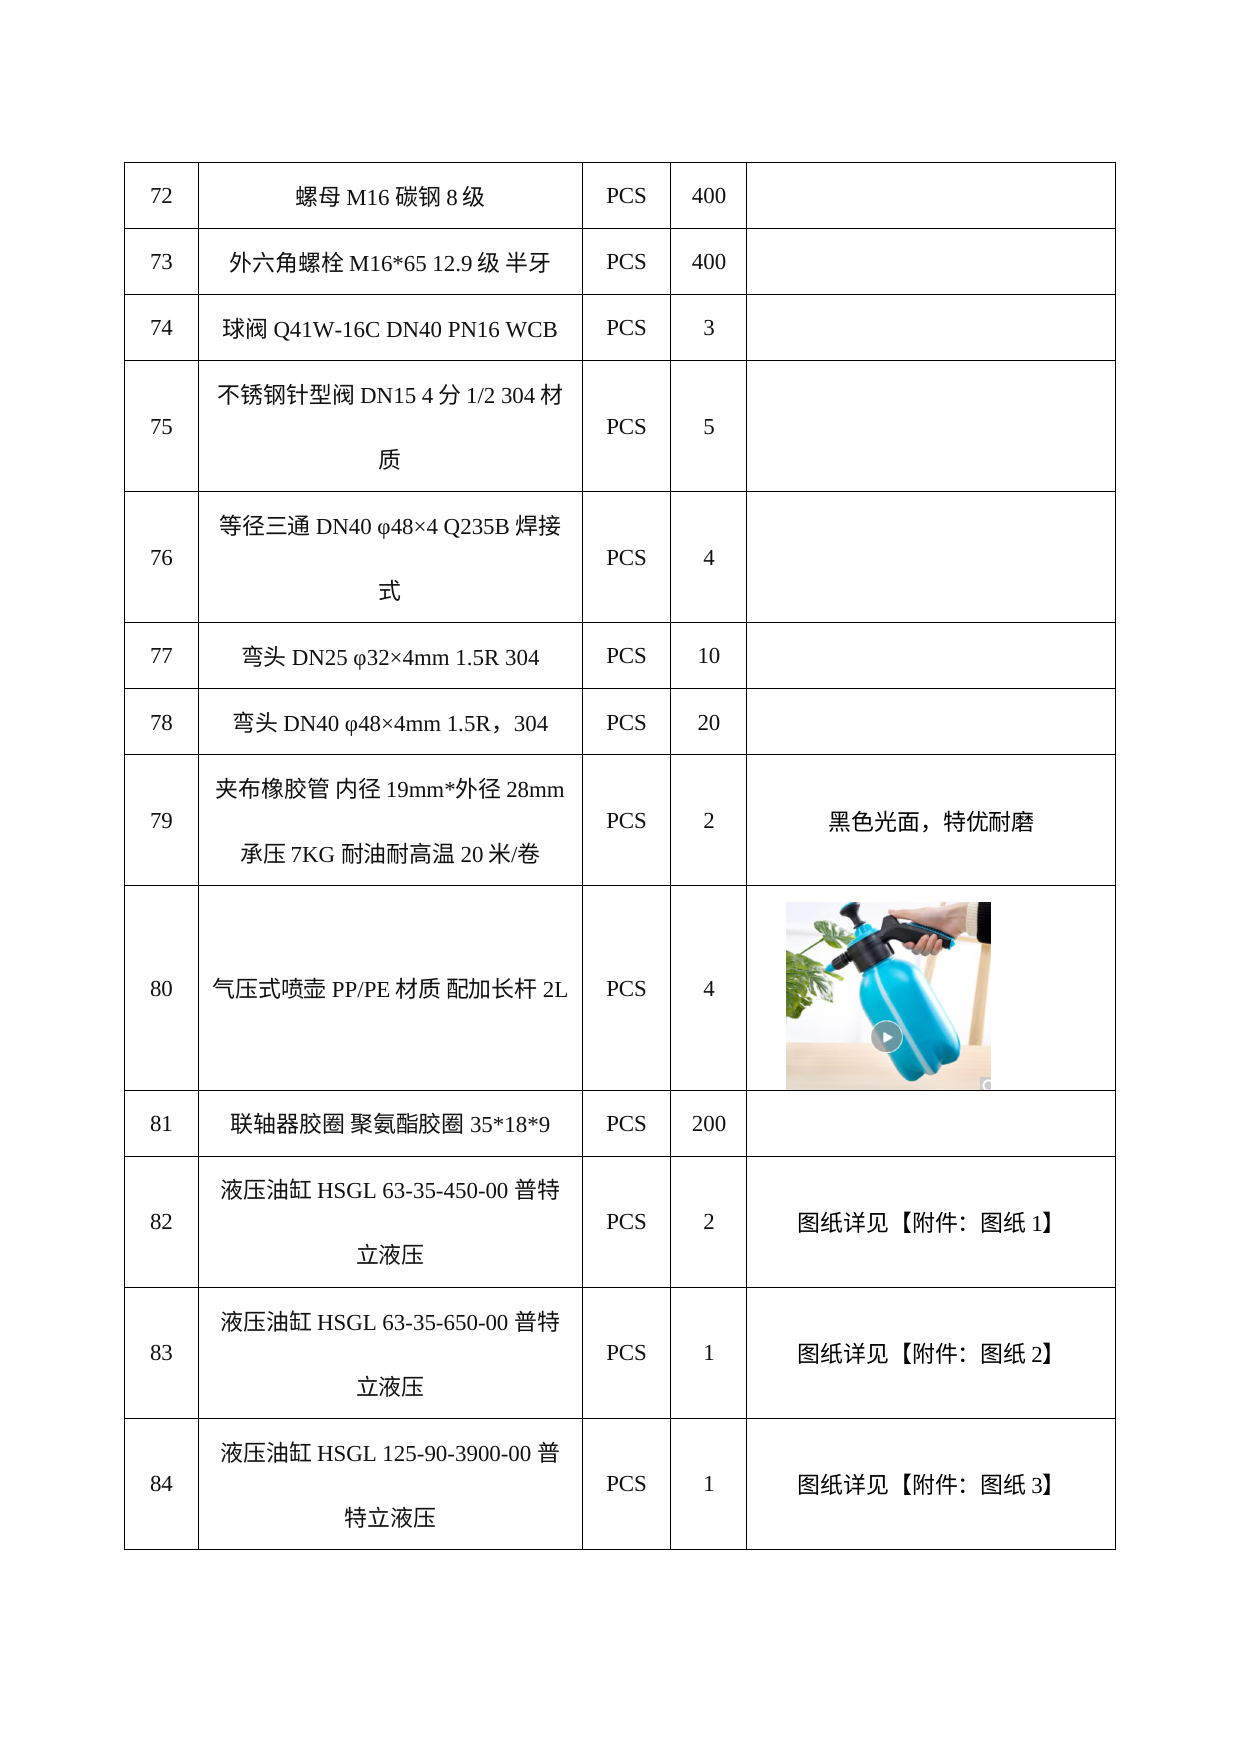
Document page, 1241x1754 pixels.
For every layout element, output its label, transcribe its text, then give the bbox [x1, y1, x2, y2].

table_cell 气压式喷壶 PP/PE材质 配加长杆 2L [199, 886, 582, 1089]
table_cell PCS [583, 1288, 670, 1418]
table_cell [747, 229, 1115, 294]
table_cell PCS [583, 1157, 670, 1287]
table_cell 79 [125, 755, 198, 885]
table_cell 82 [125, 1157, 198, 1287]
table_cell PCS [583, 755, 670, 885]
table_cell 75 [125, 361, 198, 491]
table_cell 1 [671, 1288, 746, 1418]
table_cell 20 [671, 689, 746, 754]
table_cell 5 [671, 361, 746, 491]
table_cell 图纸详见【附件：图纸2】 [747, 1288, 1115, 1418]
table_cell PCS [583, 689, 670, 754]
table_cell 弯头 DN40 φ48×4mm 1.5R，304 [199, 689, 582, 754]
table_cell 81 [125, 1091, 198, 1156]
table_cell 84 [125, 1419, 198, 1549]
table_cell PCS [583, 1419, 670, 1549]
table_cell 液压油缸 HSGL 63-35-450-00 普特立液压 [199, 1157, 582, 1287]
table_cell [747, 886, 1115, 1089]
table_cell 弯头 DN25 φ32×4mm 1.5R 304 [199, 623, 582, 688]
table_cell PCS [583, 886, 670, 1089]
table_cell [747, 295, 1115, 360]
table_cell 图纸详见【附件：图纸3】 [747, 1419, 1115, 1549]
table_cell 2 [671, 1157, 746, 1287]
table_cell 74 [125, 295, 198, 360]
table_cell PCS [583, 229, 670, 294]
table_cell PCS [583, 361, 670, 491]
table_cell [747, 361, 1115, 491]
table_cell 200 [671, 1091, 746, 1156]
table_cell 3 [671, 295, 746, 360]
table_cell PCS [583, 163, 670, 228]
table_cell 联轴器胶圈 聚氨酯胶圈 35*18*9 [199, 1091, 582, 1156]
table_cell [747, 623, 1115, 688]
table_cell 球阀 Q41W-16C DN40 PN16 WCB [199, 295, 582, 360]
table_cell 液压油缸 HSGL 63-35-650-00 普特立液压 [199, 1288, 582, 1418]
table_cell [747, 163, 1115, 228]
table_cell 83 [125, 1288, 198, 1418]
table_cell PCS [583, 295, 670, 360]
table_cell 夹布橡胶管 内径19mm*外径28mm 承压7KG 耐油耐高温 20米/卷 [199, 755, 582, 885]
table_cell 80 [125, 886, 198, 1089]
table_cell 72 [125, 163, 198, 228]
table_cell 图纸详见【附件：图纸1】 [747, 1157, 1115, 1287]
table_cell 76 [125, 492, 198, 622]
picture [786, 902, 991, 1090]
table_cell 77 [125, 623, 198, 688]
table_cell [747, 689, 1115, 754]
table_cell PCS [583, 1091, 670, 1156]
table_cell 4 [671, 492, 746, 622]
table_cell [747, 1091, 1115, 1156]
table_cell 73 [125, 229, 198, 294]
table_cell 400 [671, 163, 746, 228]
table_cell PCS [583, 492, 670, 622]
table_cell 不锈钢针型阀 DN15 4分 1/2 304材质 [199, 361, 582, 491]
table_cell 螺母 M16 碳钢 8级 [199, 163, 582, 228]
table_cell 4 [671, 886, 746, 1089]
table_cell 10 [671, 623, 746, 688]
table_cell 78 [125, 689, 198, 754]
table_cell [747, 492, 1115, 622]
table_cell 液压油缸 HSGL 125-90-3900-00 普特立液压 [199, 1419, 582, 1549]
table_cell 等径三通 DN40 φ48×4 Q235B 焊接式 [199, 492, 582, 622]
table_cell 黑色光面，特优耐磨 [747, 755, 1115, 885]
table_cell 外六角螺栓 M16*65 12.9级 半牙 [199, 229, 582, 294]
table_cell PCS [583, 623, 670, 688]
table_cell 1 [671, 1419, 746, 1549]
table_cell 400 [671, 229, 746, 294]
table_cell 2 [671, 755, 746, 885]
